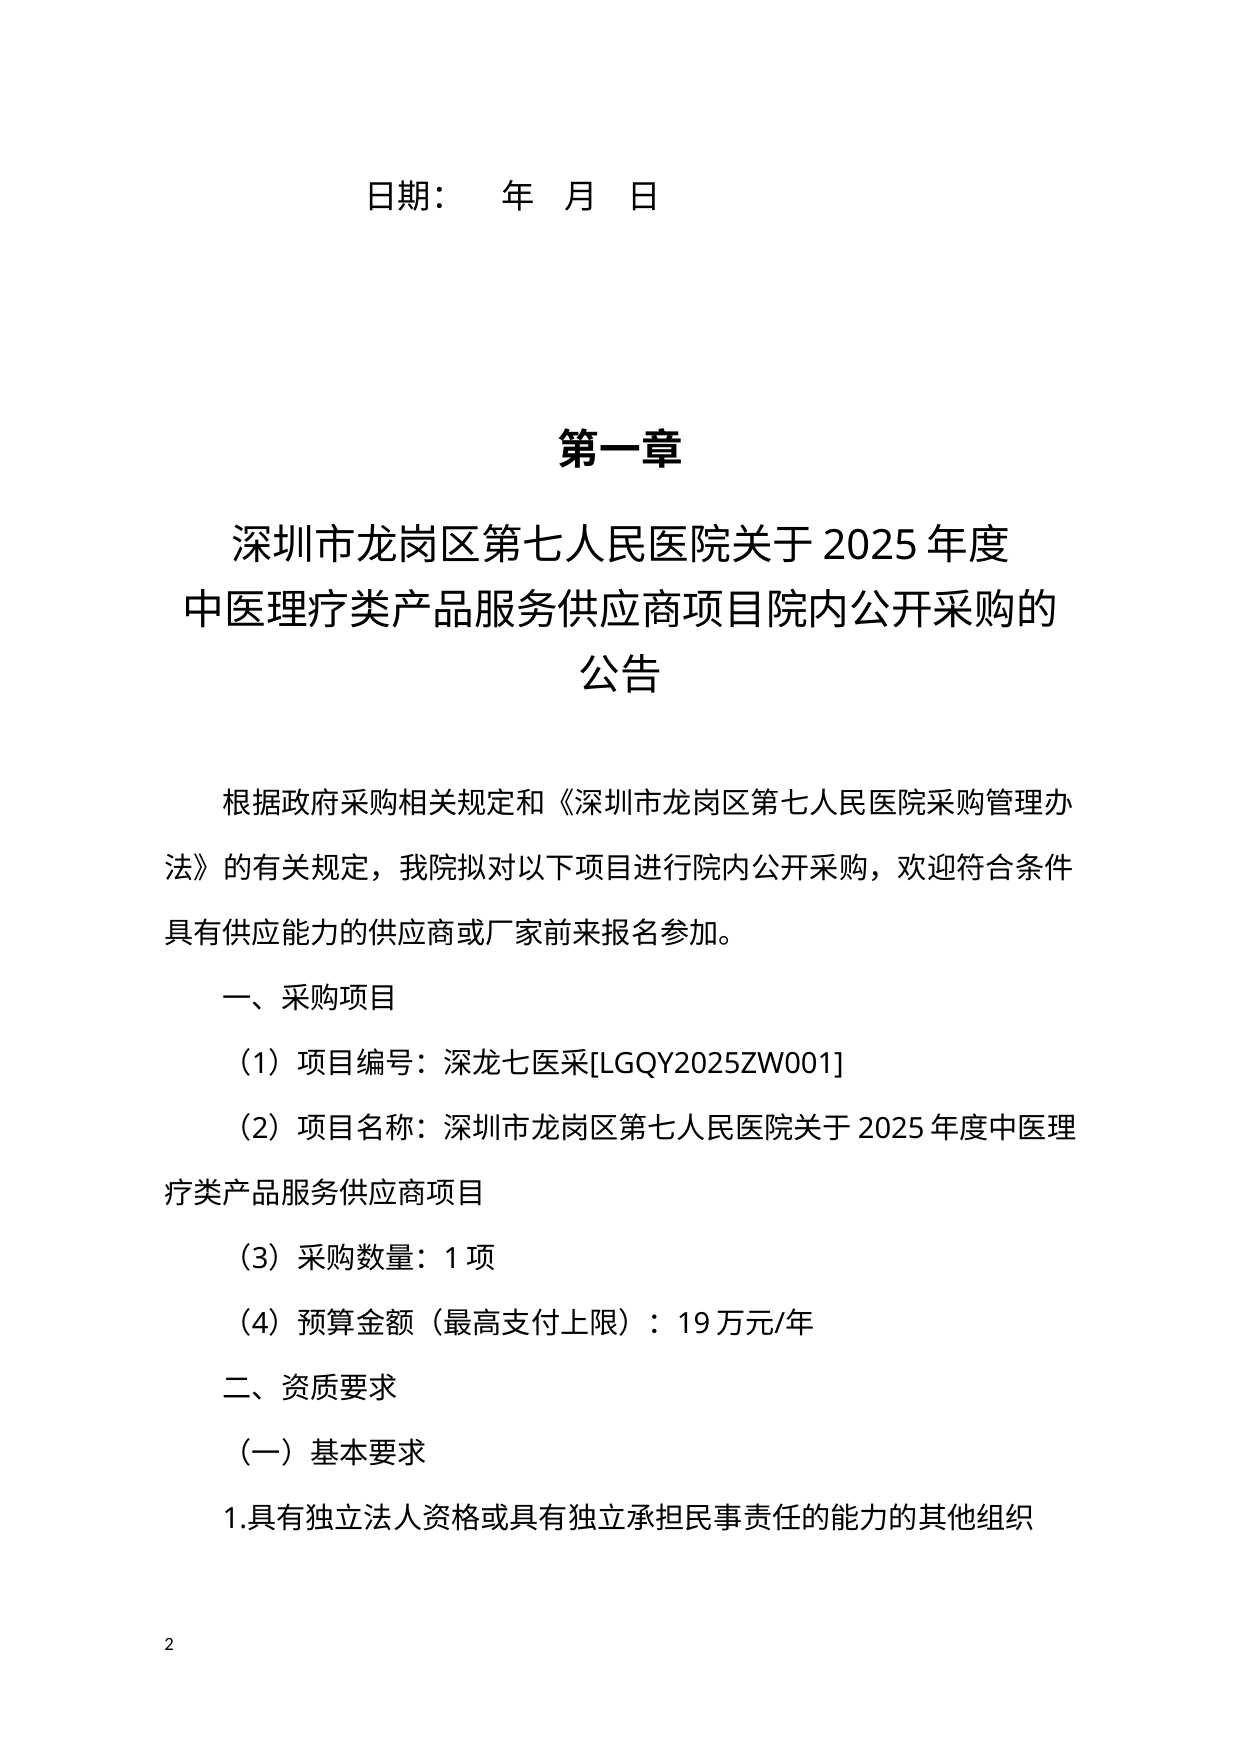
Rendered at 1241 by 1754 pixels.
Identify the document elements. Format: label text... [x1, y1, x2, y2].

list （一）基本要求 [164, 1419, 1076, 1484]
text 第一章 [164, 414, 1076, 479]
text 深圳市龙岗区第七人民医院关于2025年度 [164, 509, 1076, 574]
text （1）项目编号：深龙七医采[LGQY2025ZW001] [164, 1029, 1076, 1094]
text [164, 1484, 1076, 1549]
text 根据政府采购相关规定和《深圳市龙岗区第七人民医院采购管理办法》的有关规定，我院拟对以下项目进行院内公开采购，欢迎符合条件具有供应能力的供应商或厂家前来报名参加。 [164, 769, 1076, 964]
subtitle 日期： 年 月 日 [164, 162, 1076, 227]
text （4）预算金额（最高支付上限）：19万元/年 [164, 1289, 1076, 1354]
text （2）项目名称：深圳市龙岗区第七人民医院关于2025年度中医理疗类产品服务供应商项目 [164, 1094, 1076, 1224]
text （3）采购数量：1项 [164, 1224, 1076, 1289]
text 一、采购项目 [164, 964, 1076, 1029]
text 二、资质要求 [164, 1354, 1076, 1419]
text 中医理疗类产品服务供应商项目院内公开采购的公告 [164, 574, 1076, 704]
